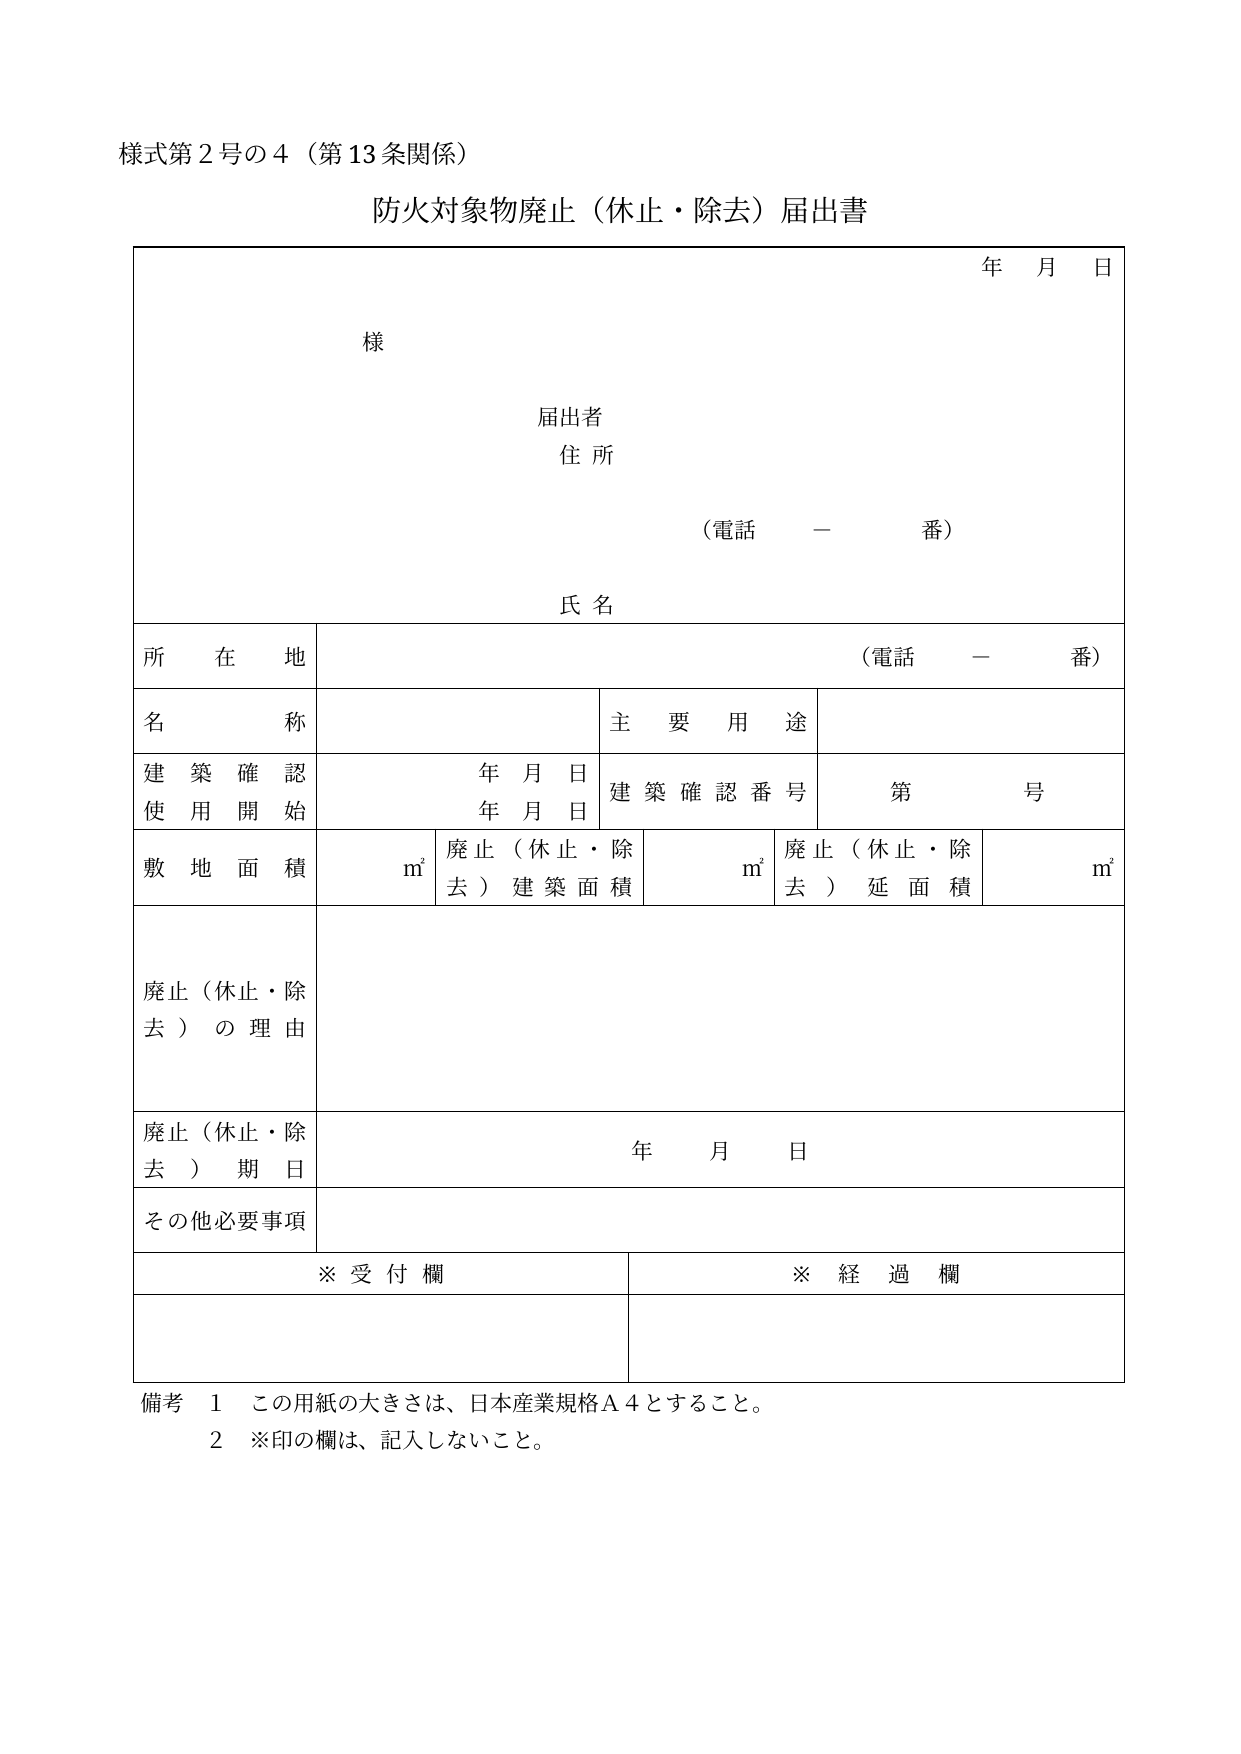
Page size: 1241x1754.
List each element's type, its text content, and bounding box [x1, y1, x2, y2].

table_cell [818, 689, 1124, 752]
table_cell 年 月 日 [317, 1112, 1124, 1187]
table_cell 廃止（休止・除 去）期日 [134, 1112, 316, 1187]
table_cell ※経過欄 [629, 1253, 1124, 1293]
table_cell 廃止（休止・除 去）建築面積 [436, 830, 643, 904]
table_cell 主要用途 [600, 689, 817, 752]
table_cell ㎡ [317, 830, 435, 904]
table_cell 建築確認番号 [600, 754, 817, 828]
table_cell 名称 [134, 689, 316, 752]
table_cell [317, 906, 1124, 1111]
table_cell 建築確認 使用開始 [134, 754, 316, 828]
table_cell 敷地面積 [134, 830, 316, 904]
table_header 年 月 日 様 届出者 住 所 （電話 － 番） 氏 名 [134, 248, 1124, 622]
table_cell （電話 － 番） [317, 624, 1124, 687]
text 備考 １ この用紙の大きさは、日本産業規格Ａ４とすること。 [118, 1383, 1122, 1421]
table_cell 所在地 [134, 624, 316, 687]
table_cell 年 月 日 年 月 日 [317, 754, 599, 828]
table_cell [134, 1295, 628, 1382]
table_cell 廃止（休止・除 去）延面積 [775, 830, 982, 904]
table_cell [629, 1295, 1124, 1382]
table_cell ㎡ [644, 830, 774, 904]
table_cell その他必要事項 [134, 1188, 316, 1252]
table_cell [317, 689, 599, 752]
table_cell ※受付欄 [134, 1253, 628, 1293]
table_cell ㎡ [983, 830, 1124, 904]
text 様式第２号の４（第13条関係） [118, 134, 1122, 171]
table_cell [317, 1188, 1124, 1252]
text ２ ※印の欄は、記入しないこと。 [118, 1421, 1122, 1458]
text 防火対象物廃止（休止・除去）届出書 [118, 171, 1122, 246]
table_cell 廃止（休止・除 去）の理由 [134, 906, 316, 1111]
table_cell 第 号 [818, 754, 1124, 828]
